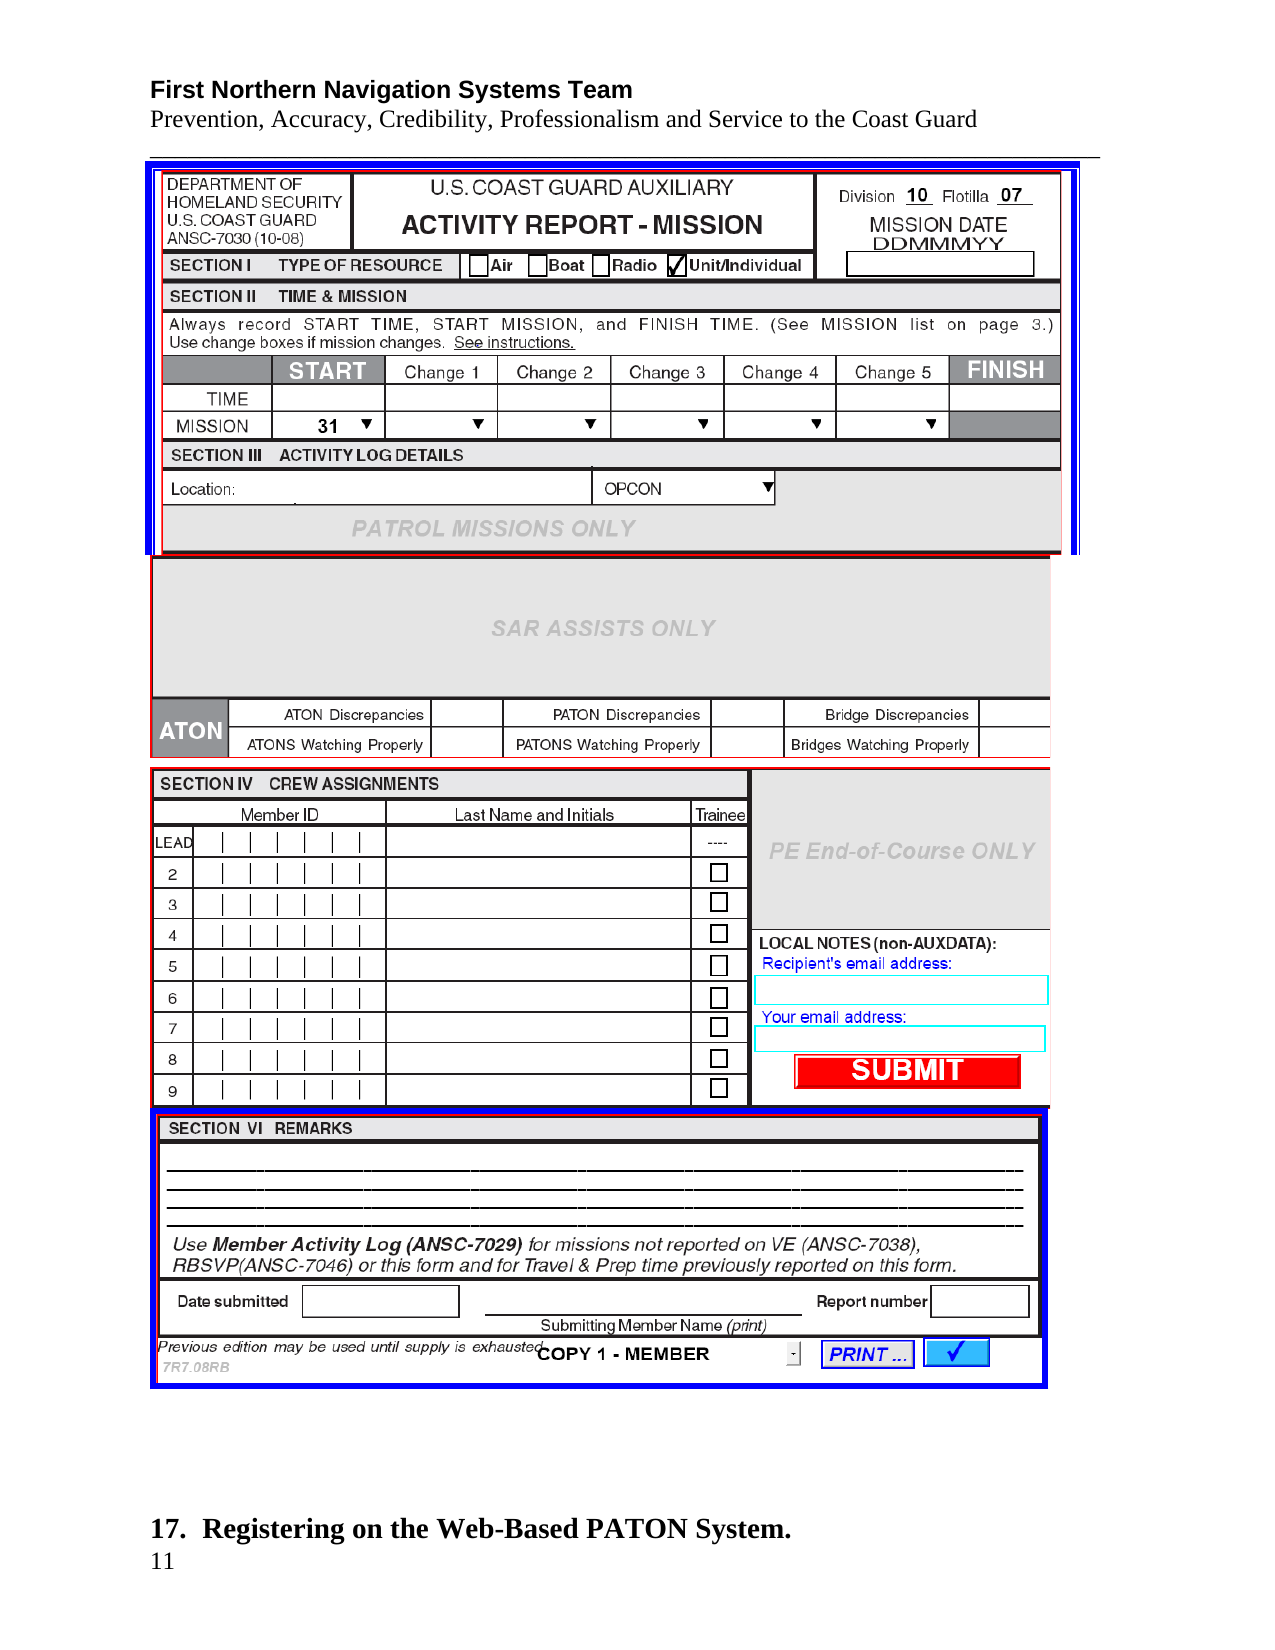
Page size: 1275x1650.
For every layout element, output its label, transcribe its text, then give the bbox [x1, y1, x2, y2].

table_header [1062, 171, 1071, 555]
table_header [155, 171, 161, 555]
picture [156, 1114, 1042, 1383]
picture [150, 170, 1062, 1109]
list Registering on the Web-Based PATON System. [150, 1512, 1125, 1545]
